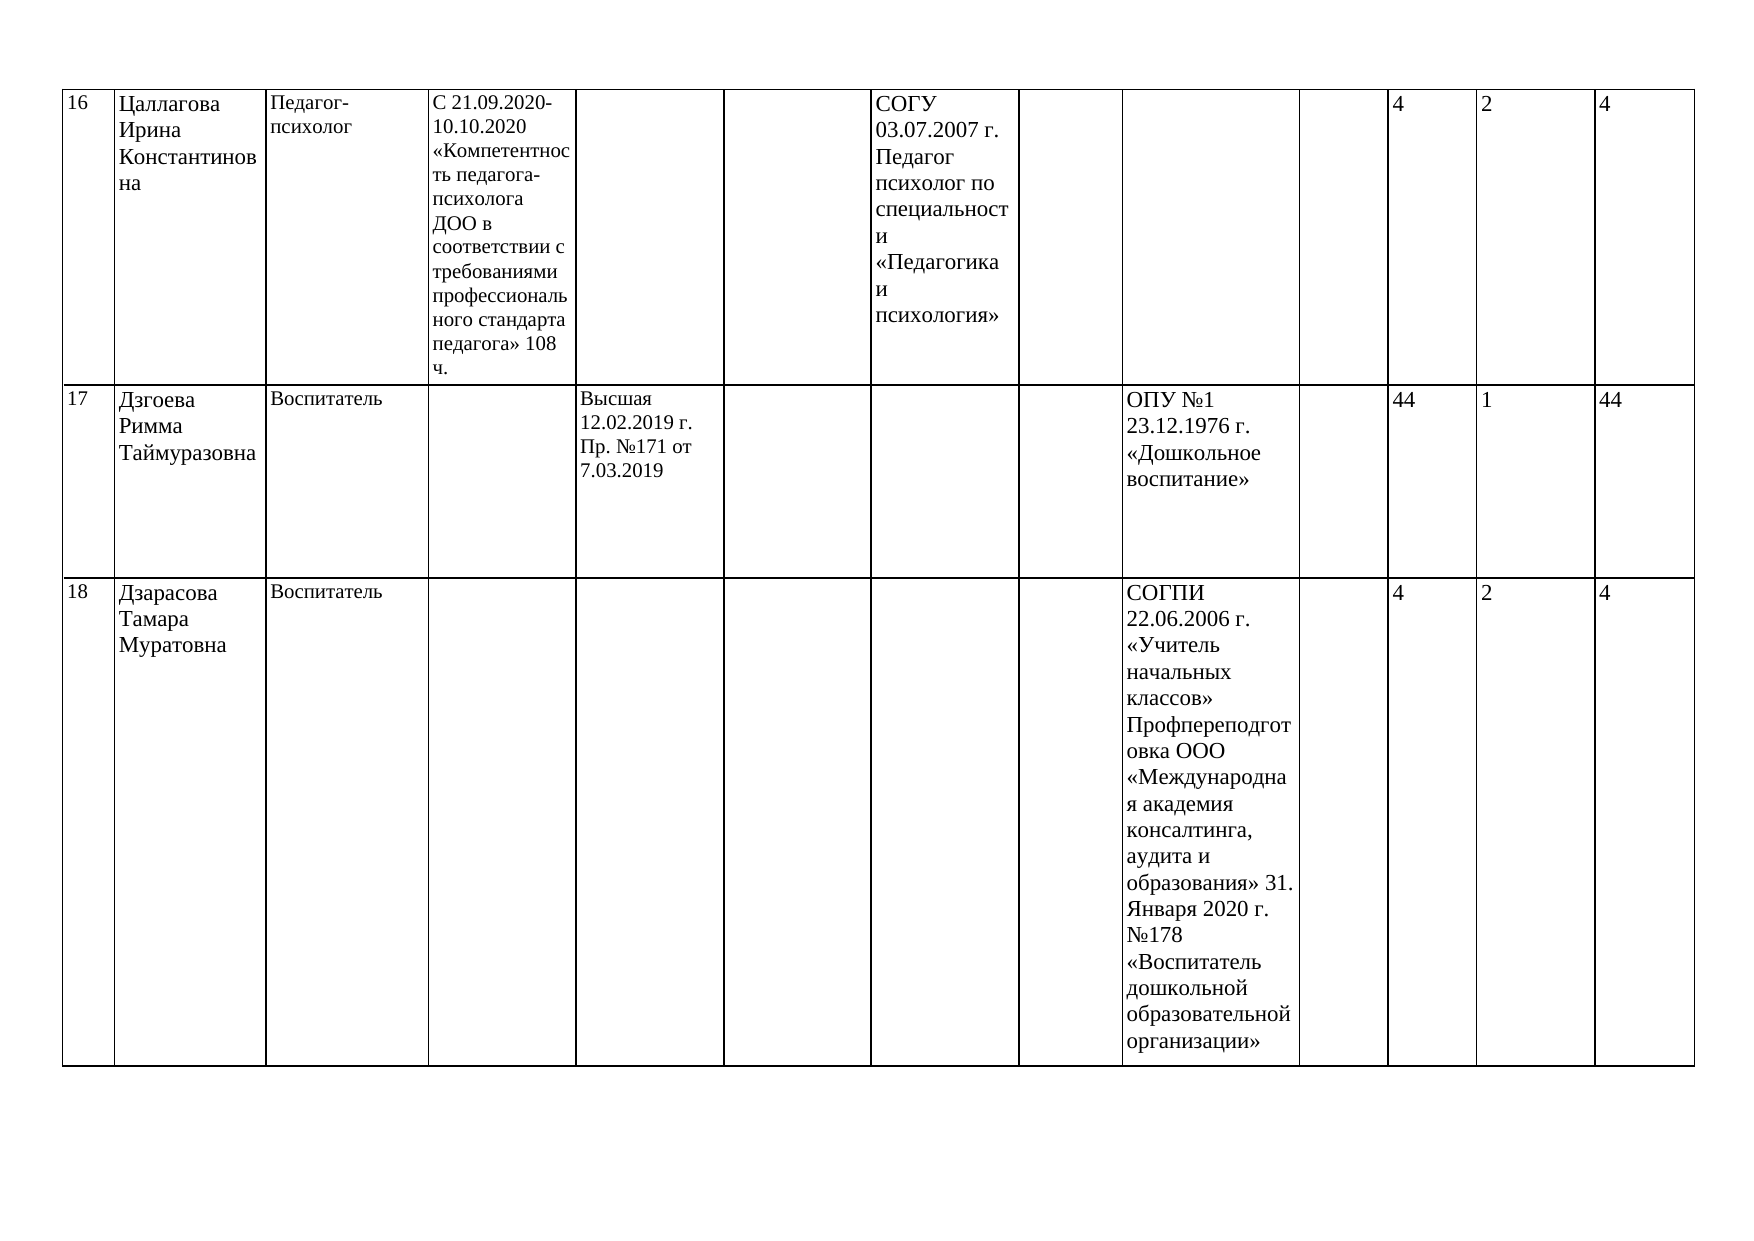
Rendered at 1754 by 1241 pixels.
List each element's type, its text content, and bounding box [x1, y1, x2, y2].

table_cell С 21.09.2020-10.10.2020 «Компетентность педагога-психолога ДОО в соответствии с требованиями профессионального стандарта педагога» 108 ч. [429, 90, 575, 384]
table_cell Высшая 12.02.2019 г. Пр. №171 от 7.03.2019 [577, 386, 723, 577]
table_cell 1 [1477, 386, 1594, 577]
table_cell 18 [63, 578, 114, 1065]
table_cell [1123, 90, 1299, 384]
table_cell [1020, 579, 1122, 1065]
table_cell [872, 386, 1018, 577]
table_cell 2 [1477, 579, 1594, 1065]
table_cell 16 [63, 90, 114, 384]
table_cell 17 [63, 385, 114, 577]
table_cell Цаллагова Ирина Константиновна [115, 90, 265, 384]
table_cell Педагог-психолог [267, 90, 428, 384]
table_cell СОГУ 03.07.2007 г. Педагог психолог по специальности «Педагогика и психология» [872, 90, 1018, 384]
table_cell [1020, 90, 1122, 384]
table_cell 4 [1596, 579, 1694, 1065]
table_cell Воспитатель [267, 386, 428, 577]
table_cell 4 [1389, 579, 1476, 1065]
table_cell [577, 90, 723, 384]
table_cell Воспитатель [267, 579, 428, 1065]
table_cell [1300, 386, 1387, 577]
table_cell 4 [1389, 90, 1476, 384]
table_cell 44 [1389, 386, 1476, 577]
table_cell [1300, 579, 1387, 1065]
table_cell [429, 386, 575, 577]
table_cell Дзгоева Римма Таймуразовна [115, 386, 265, 577]
table_cell [429, 579, 575, 1065]
table_cell [725, 386, 870, 577]
table_cell Дзарасова Тамара Муратовна [115, 579, 265, 1065]
table_cell [725, 90, 870, 384]
table_cell [577, 579, 723, 1065]
table_cell [1300, 90, 1387, 384]
table_cell 2 [1477, 90, 1594, 384]
table_cell 44 [1596, 386, 1694, 577]
table_cell ОПУ №1 23.12.1976 г. «Дошкольное воспитание» [1123, 386, 1299, 577]
table_cell [872, 579, 1018, 1065]
table_cell [725, 579, 870, 1065]
table_cell [1020, 386, 1122, 577]
table_cell СОГПИ 22.06.2006 г. «Учитель начальных классов» Профпереподготовка ООО «Международная академия консалтинга, аудита и образования» 31. Января 2020 г. №178 «Воспитатель дошкольной образовательной организации» [1123, 579, 1299, 1065]
table_cell 4 [1596, 90, 1694, 384]
